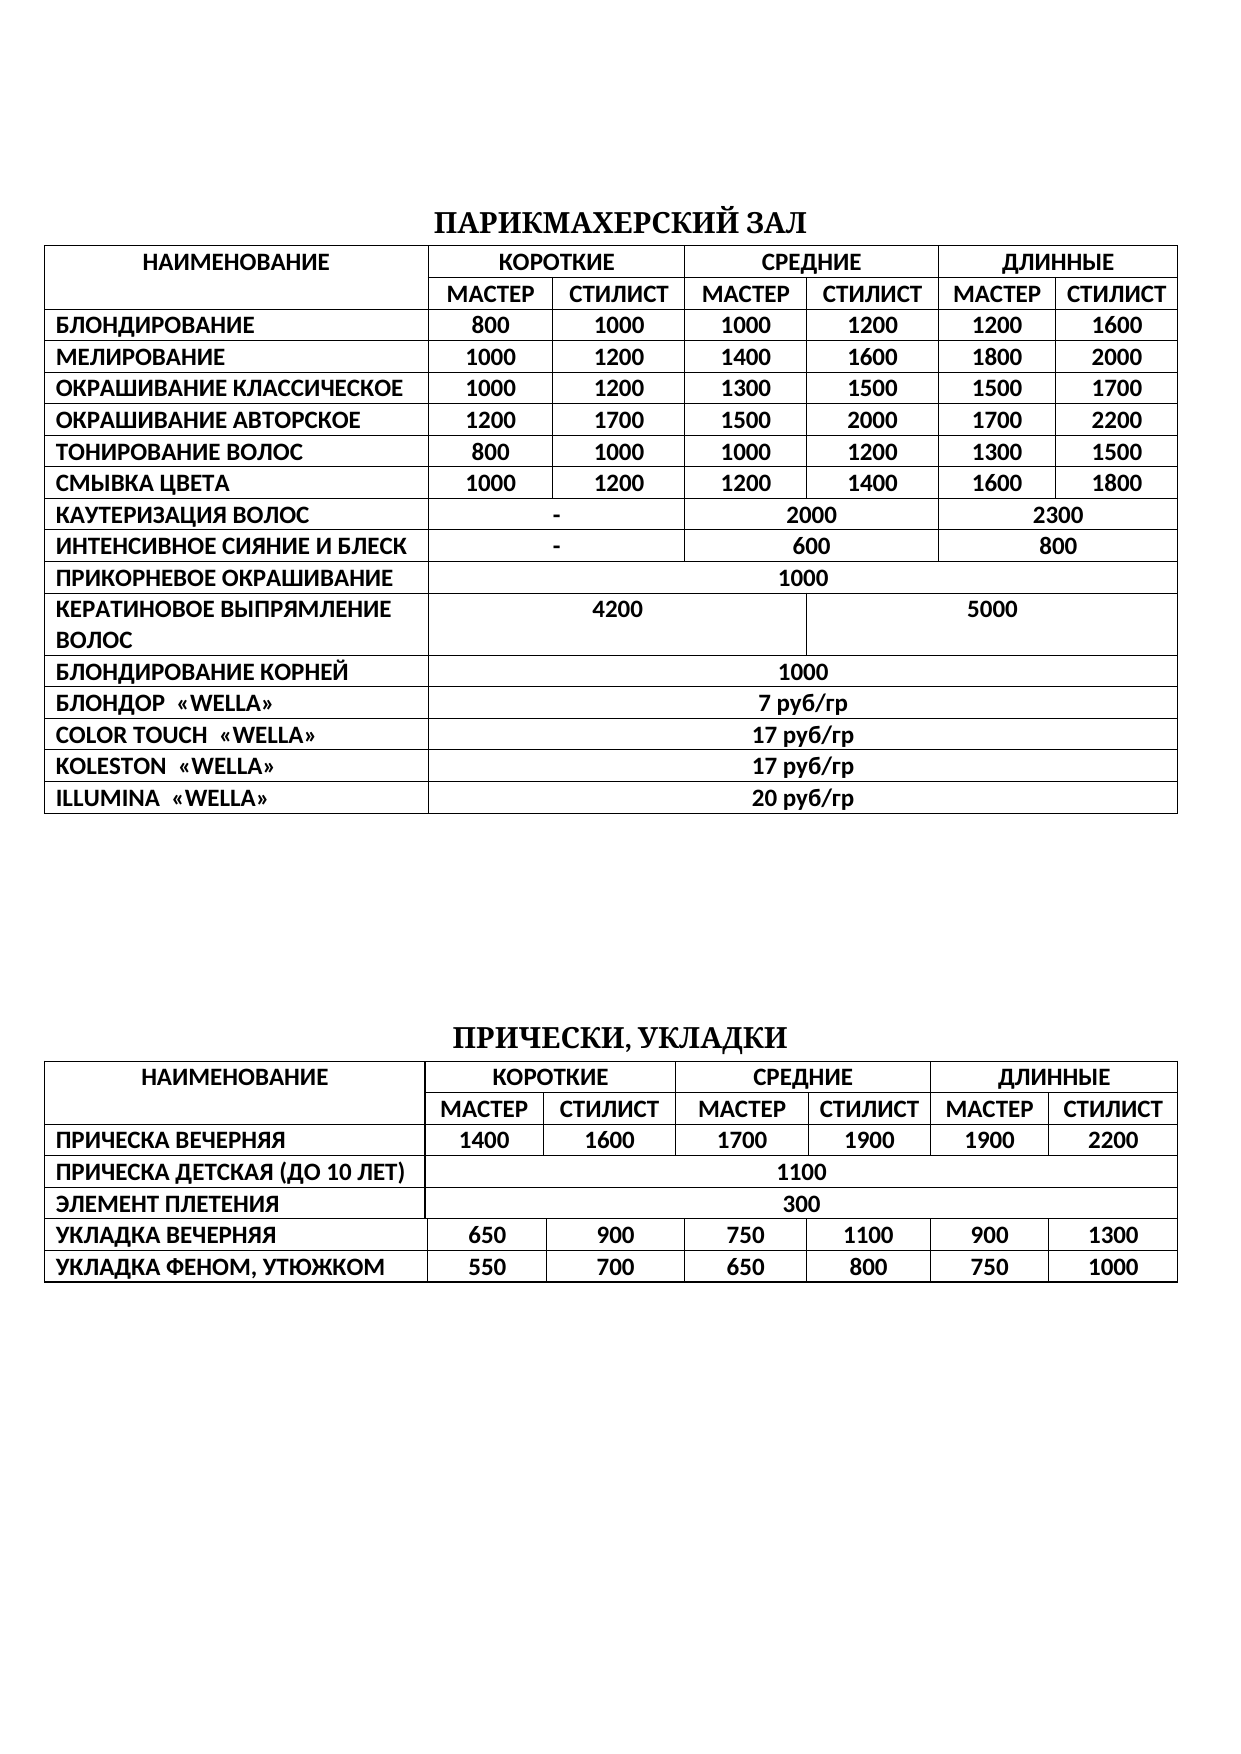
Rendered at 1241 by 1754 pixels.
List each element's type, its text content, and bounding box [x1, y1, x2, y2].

table_cell ТОНИРОВАНИЕ ВОЛОС [45, 436, 428, 466]
table_cell 1400 [426, 1125, 543, 1155]
table_cell 1400 [685, 341, 806, 372]
table_cell 1600 [544, 1125, 675, 1155]
table_cell 17 руб/гр [429, 719, 1177, 749]
table_cell БЛОНДОР «WELLA» [45, 687, 428, 718]
table_cell 1200 [807, 436, 938, 466]
table_cell 750 [685, 1219, 806, 1250]
table_cell 750 [931, 1251, 1048, 1281]
table_cell 1000 [429, 467, 552, 498]
table_cell 1700 [676, 1125, 808, 1155]
table_cell 900 [547, 1219, 684, 1250]
table_cell 1300 [939, 436, 1055, 466]
table_cell 1700 [553, 404, 684, 435]
table_cell 1700 [939, 404, 1055, 435]
table_cell 1500 [1056, 436, 1177, 466]
table_cell ПРИЧЕСКА ДЕТСКАЯ (ДО 10 ЛЕТ) [45, 1156, 424, 1187]
table_cell 2200 [1056, 404, 1177, 435]
table_cell ИНТЕНСИВНОЕ СИЯНИЕ И БЛЕСК [45, 530, 428, 561]
table_cell 300 [426, 1188, 1177, 1218]
table_cell 1700 [1056, 373, 1177, 403]
table_header ДЛИННЫЕ [939, 246, 1177, 277]
table_header НАИМЕНОВАНИЕ [45, 246, 428, 308]
table_cell КАУТЕРИЗАЦИЯ ВОЛОС [45, 499, 428, 529]
table_cell СТИЛИСТ [809, 1093, 930, 1124]
table_header КОРОТКИЕ [429, 246, 684, 277]
table_cell 700 [547, 1251, 684, 1281]
table_cell МАСТЕР [676, 1093, 808, 1124]
table_header НАИМЕНОВАНИЕ [45, 1062, 424, 1124]
table_cell 1000 [429, 373, 552, 403]
table_cell - [429, 530, 684, 561]
table_header СРЕДНИЕ [685, 246, 938, 277]
table_cell БЛОНДИРОВАНИЕ КОРНЕЙ [45, 656, 428, 686]
table_cell 5000 [807, 594, 1177, 654]
table_cell СТИЛИСТ [553, 278, 684, 308]
table_cell ПРИКОРНЕВОЕ ОКРАШИВАНИЕ [45, 562, 428, 592]
table_cell 1000 [429, 341, 552, 372]
table_cell 1200 [553, 373, 684, 403]
table_cell 1400 [807, 467, 938, 498]
table_cell 1000 [553, 436, 684, 466]
table_cell 900 [931, 1219, 1048, 1250]
table_cell 2300 [939, 499, 1177, 529]
table_cell - [429, 499, 684, 529]
table_cell 2200 [1049, 1125, 1177, 1155]
table_cell 1800 [1056, 467, 1177, 498]
table_cell 1200 [553, 341, 684, 372]
table_cell 2000 [685, 499, 938, 529]
table_cell 1200 [939, 310, 1055, 340]
table_cell МАСТЕР [429, 278, 552, 308]
table_cell ОКРАШИВАНИЕ КЛАССИЧЕСКОЕ [45, 373, 428, 403]
table_header СРЕДНИЕ [676, 1062, 930, 1092]
table_cell 550 [428, 1251, 546, 1281]
table_cell 600 [685, 530, 938, 561]
table_cell 1300 [685, 373, 806, 403]
table_cell 1600 [939, 467, 1055, 498]
table_cell ILLUMINA «WELLA» [45, 782, 428, 812]
table_cell 650 [428, 1219, 546, 1250]
table_cell 1500 [685, 404, 806, 435]
table_cell 1500 [807, 373, 938, 403]
table_cell МАСТЕР [685, 278, 806, 308]
table_cell COLOR TOUCH «WELLA» [45, 719, 428, 749]
table_cell СМЫВКА ЦВЕТА [45, 467, 428, 498]
table_cell УКЛАДКА ВЕЧЕРНЯЯ [45, 1219, 427, 1250]
table_cell 4200 [429, 594, 806, 654]
table_cell 1000 [553, 310, 684, 340]
table_cell ОКРАШИВАНИЕ АВТОРСКОЕ [45, 404, 428, 435]
table_cell 800 [939, 530, 1177, 561]
table_cell ЭЛЕМЕНТ ПЛЕТЕНИЯ [45, 1188, 424, 1218]
table_cell 800 [429, 310, 552, 340]
table_cell 1900 [809, 1125, 930, 1155]
table_cell 1000 [429, 562, 1177, 592]
table_cell 1000 [685, 310, 806, 340]
table_cell 1500 [939, 373, 1055, 403]
table_cell 20 руб/гр [429, 782, 1177, 812]
table_cell 17 руб/гр [429, 750, 1177, 781]
table_header ДЛИННЫЕ [931, 1062, 1177, 1092]
table_cell 1200 [807, 310, 938, 340]
table_cell 1600 [1056, 310, 1177, 340]
table_cell СТИЛИСТ [807, 278, 938, 308]
table_cell МАСТЕР [426, 1093, 543, 1124]
table_cell 7 руб/гр [429, 687, 1177, 718]
table_cell 2000 [807, 404, 938, 435]
table_cell МАСТЕР [939, 278, 1055, 308]
table_cell 1900 [931, 1125, 1048, 1155]
table_cell СТИЛИСТ [1056, 278, 1177, 308]
table_cell МЕЛИРОВАНИЕ [45, 341, 428, 372]
table_cell БЛОНДИРОВАНИЕ [45, 310, 428, 340]
table_cell 1000 [429, 656, 1177, 686]
table_cell 800 [429, 436, 552, 466]
table_cell 650 [685, 1251, 806, 1281]
table_cell 1800 [939, 341, 1055, 372]
table_cell КЕРАТИНОВОЕ ВЫПРЯМЛЕНИЕ ВОЛОС [45, 594, 428, 654]
table_cell 1000 [1049, 1251, 1177, 1281]
table_cell УКЛАДКА ФЕНОМ, УТЮЖКОМ [45, 1251, 427, 1281]
table_cell 1100 [426, 1156, 1177, 1187]
subtitle ПАРИКМАХЕРСКИЙ ЗАЛ [74, 207, 1167, 240]
table_cell 1200 [429, 404, 552, 435]
table_cell СТИЛИСТ [544, 1093, 675, 1124]
table_cell ПРИЧЕСКА ВЕЧЕРНЯЯ [45, 1125, 424, 1155]
table_cell 1600 [807, 341, 938, 372]
table_cell 1300 [1049, 1219, 1177, 1250]
table_header КОРОТКИЕ [426, 1062, 675, 1092]
table_cell 800 [807, 1251, 930, 1281]
table_cell 1100 [807, 1219, 930, 1250]
table_cell СТИЛИСТ [1049, 1093, 1177, 1124]
table_cell 2000 [1056, 341, 1177, 372]
table_cell 1200 [553, 467, 684, 498]
table_cell 1000 [685, 436, 806, 466]
table_cell 1200 [685, 467, 806, 498]
subtitle ПРИЧЕСКИ, УКЛАДКИ [74, 1022, 1167, 1056]
table_cell МАСТЕР [931, 1093, 1048, 1124]
table_cell KOLESTON «WELLA» [45, 750, 428, 781]
